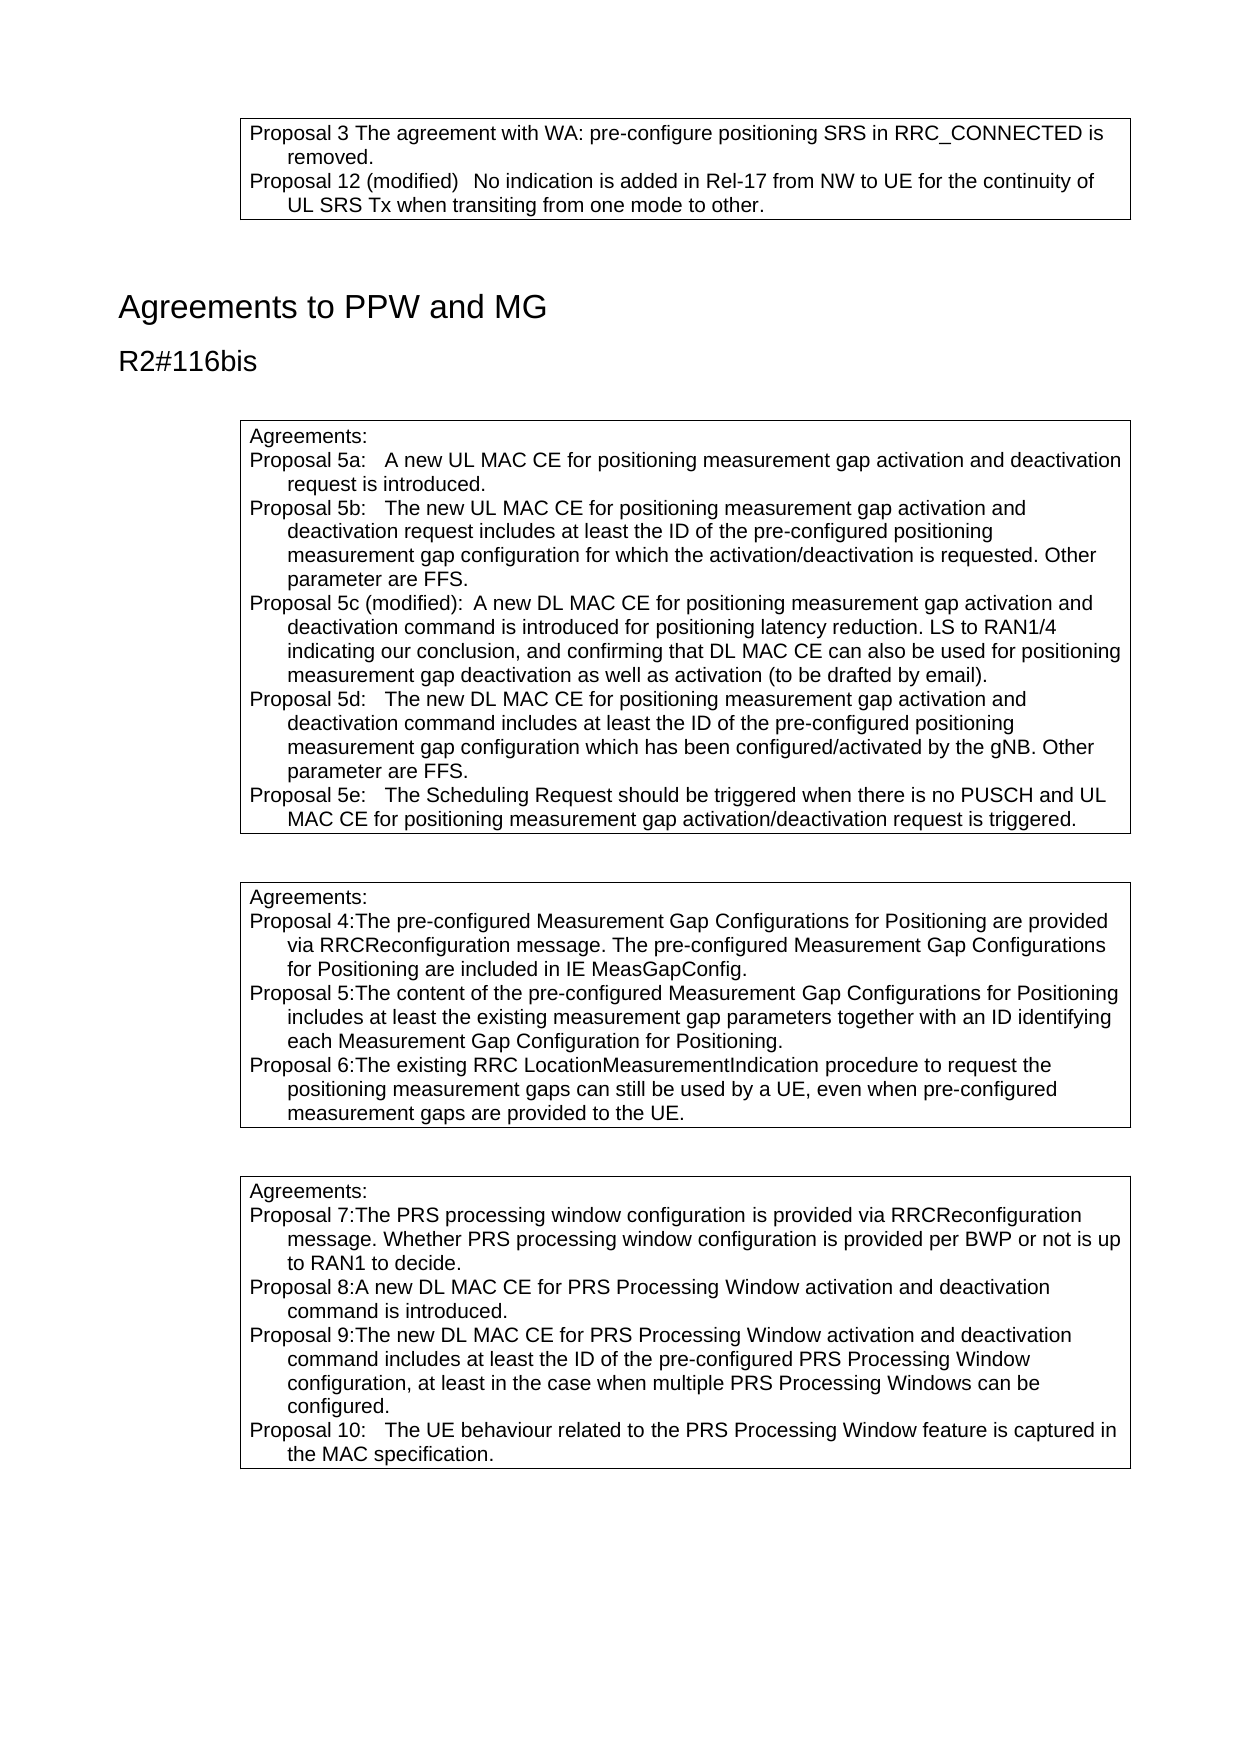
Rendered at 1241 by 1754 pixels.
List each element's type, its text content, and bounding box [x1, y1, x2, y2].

text Proposal 7: The PRS processing window configuration is provided via RRCReconfiguration message. Whether PRS processing window configuration is provided per BWP or not is up to RAN1 to decide. [241, 1199, 1130, 1271]
text Agreements: [241, 421, 1130, 444]
text Agreements: [241, 1177, 1130, 1199]
text Proposal 4: The pre-configured Measurement Gap Configurations for Positioning are provided via RRCReconfiguration message. The pre-configured Measurement Gap Configurations for Positioning are included in IE MeasGapConfig. [241, 906, 1130, 978]
text Proposal 5a: A new UL MAC CE for positioning measurement gap activation and deactivation request is introduced. [241, 444, 1130, 492]
text Proposal 12 (modified) No indication is added in Rel-17 from NW to UE for the continuity of UL SRS Tx when transiting from one mode to other. [241, 166, 1130, 219]
text Proposal 5b: The new UL MAC CE for positioning measurement gap activation and deactivation request includes at least the ID of the pre-configured positioning measurement gap configuration for which the activation/deactivation is requested. Other parameter are FFS. [241, 492, 1130, 588]
text Proposal 5c (modified): A new DL MAC CE for positioning measurement gap activation and deactivation command is introduced for positioning latency reduction. LS to RAN1/4 indicating our conclusion, and confirming that DL MAC CE can also be used for positioning measurement gap deactivation as well as activation (to be drafted by email). [241, 588, 1130, 684]
text Proposal 8: A new DL MAC CE for PRS Processing Window activation and deactivation command is introduced. [241, 1271, 1130, 1319]
text Proposal 10: The UE behaviour related to the PRS Processing Window feature is captured in the MAC specification. [241, 1415, 1130, 1468]
text Proposal 5: The content of the pre-configured Measurement Gap Configurations for Positioning includes at least the existing measurement gap parameters together with an ID identifying each Measurement Gap Configuration for Positioning. [241, 978, 1130, 1049]
subtitle Agreements to PPW and MG [118, 287, 1122, 325]
text Agreements: [241, 883, 1130, 906]
text Proposal 9: The new DL MAC CE for PRS Processing Window activation and deactivation command includes at least the ID of the pre-configured PRS Processing Window configuration, at least in the case when multiple PRS Processing Windows can be configured. [241, 1319, 1130, 1415]
subtitle R2#116bis [118, 344, 1122, 378]
text Proposal 5e: The Scheduling Request should be triggered when there is no PUSCH and UL MAC CE for positioning measurement gap activation/deactivation request is triggered. [241, 780, 1130, 833]
text Proposal 6: The existing RRC LocationMeasurementIndication procedure to request the positioning measurement gaps can still be used by a UE, even when pre-configured measurement gaps are provided to the UE. [241, 1049, 1130, 1127]
text Proposal 5d: The new DL MAC CE for positioning measurement gap activation and deactivation command includes at least the ID of the pre-configured positioning measurement gap configuration which has been configured/activated by the gNB. Other parameter are FFS. [241, 684, 1130, 780]
text Proposal 3 The agreement with WA: pre-configure positioning SRS in RRC_CONNECTED is removed. [241, 119, 1130, 166]
